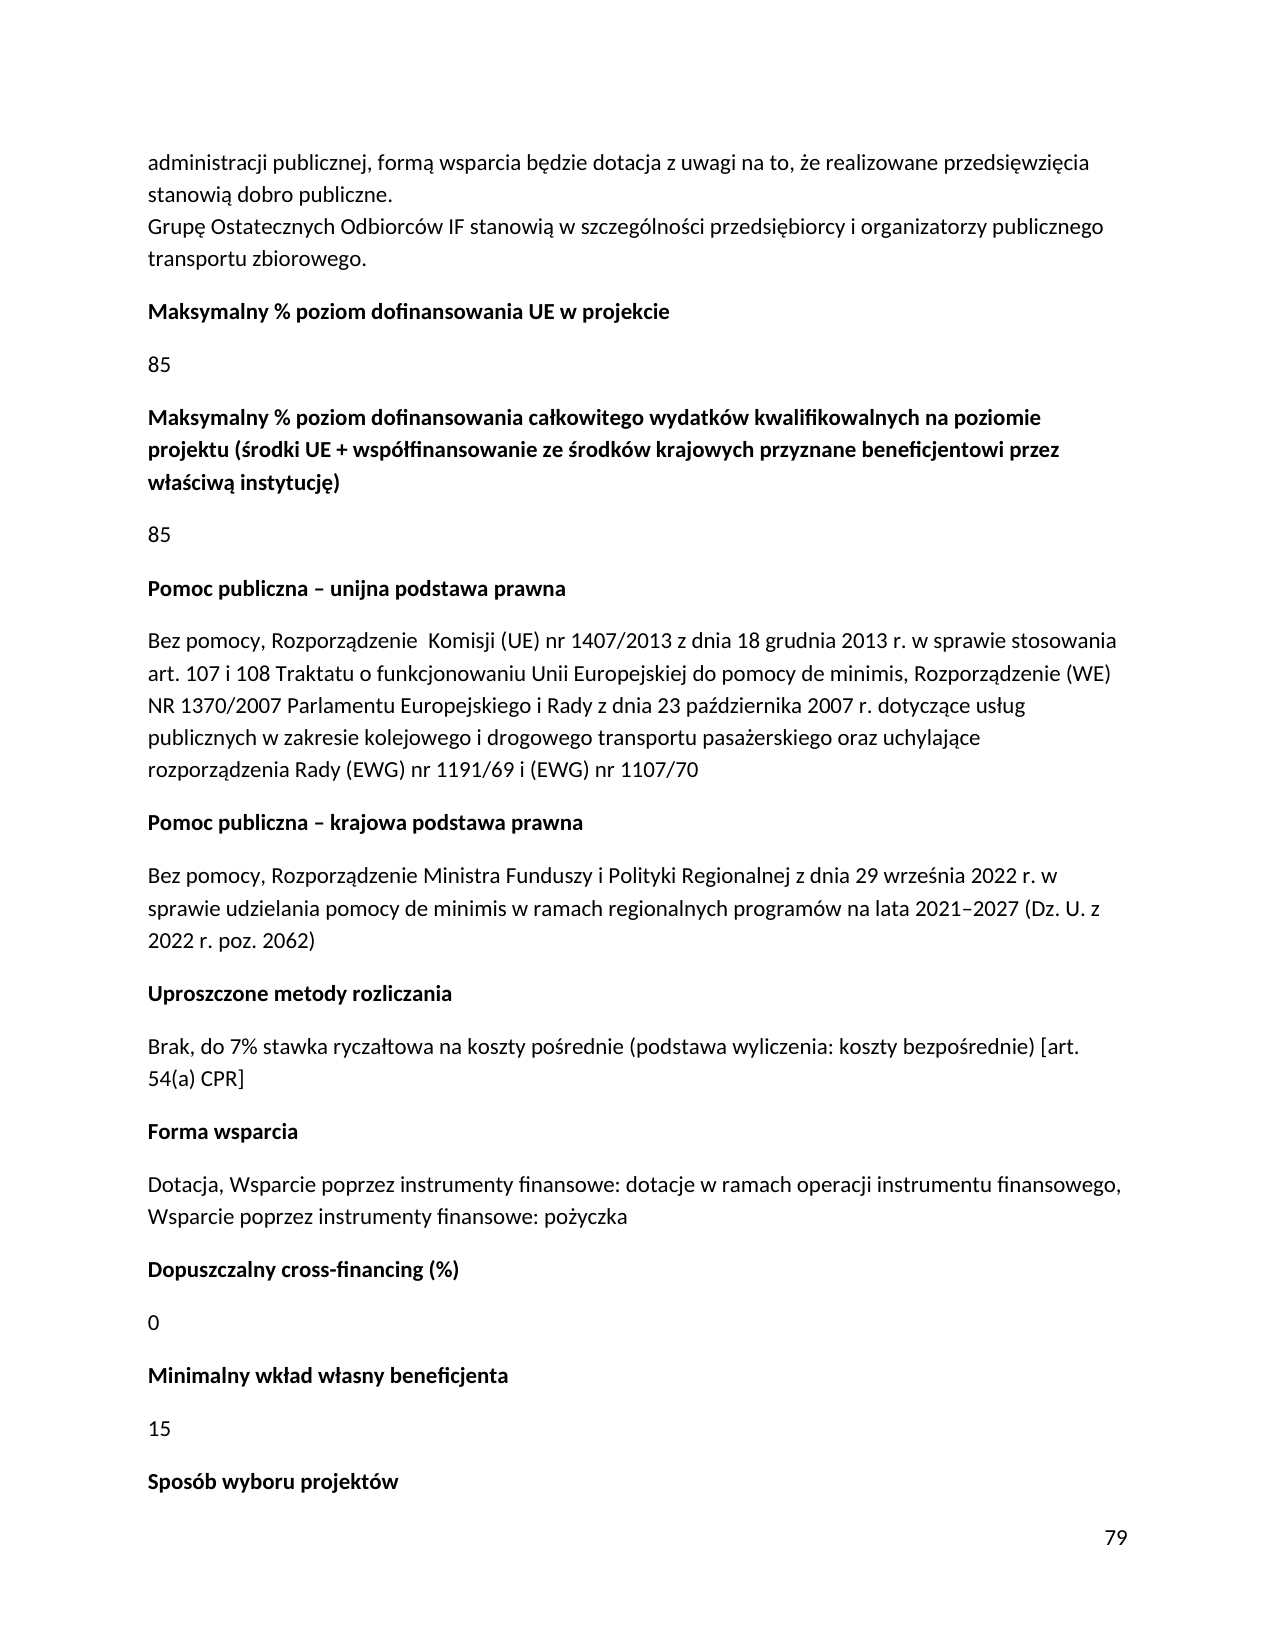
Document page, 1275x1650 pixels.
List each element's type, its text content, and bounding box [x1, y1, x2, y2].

text 85 [148, 521, 1127, 549]
text 15 [148, 1414, 1127, 1442]
text Pomoc publiczna – unijna podstawa prawna [148, 574, 1127, 602]
text 0 [148, 1308, 1127, 1336]
text Maksymalny % poziom dofinansowania UE w projekcie [148, 297, 1127, 325]
text Minimalny wkład własny beneficjenta [148, 1361, 1127, 1389]
text Brak, do 7% stawka ryczałtowa na koszty pośrednie (podstawa wyliczenia: koszty bezpośrednie) [art. 54(a) CPR] [148, 1032, 1127, 1092]
text Forma wsparcia [148, 1117, 1127, 1145]
text Uproszczone metody rozliczania [148, 979, 1127, 1007]
text Pomoc publiczna – krajowa podstawa prawna [148, 808, 1127, 836]
text Dopuszczalny cross-financing (%) [148, 1255, 1127, 1283]
text 85 [148, 350, 1127, 378]
text Bez pomocy, Rozporządzenie Komisji (UE) nr 1407/2013 z dnia 18 grudnia 2013 r. w sprawie stosowania art. 107 i 108 Traktatu o funkcjonowaniu Unii Europejskiej do pomocy de minimis, Rozporządzenie (WE) NR 1370/2007 Parlamentu Europejskiego i Rady z dnia 23 października 2007 r. dotyczące usług publicznych w zakresie kolejowego i drogowego transportu pasażerskiego oraz uchylające rozporządzenia Rady (EWG) nr 1191/69 i (EWG) nr 1107/70 [148, 627, 1127, 783]
text Sposób wyboru projektów [148, 1467, 1127, 1495]
text Maksymalny % poziom dofinansowania całkowitego wydatków kwalifikowalnych na poziomie projektu (środki UE + współfinansowanie ze środków krajowych przyznane beneficjentowi przez właściwą instytucję) [148, 403, 1127, 496]
text Dotacja, Wsparcie poprzez instrumenty finansowe: dotacje w ramach operacji instrumentu finansowego, Wsparcie poprzez instrumenty finansowe: pożyczka [148, 1170, 1127, 1230]
text Bez pomocy, Rozporządzenie Ministra Funduszy i Polityki Regionalnej z dnia 29 września 2022 r. w sprawie udzielania pomocy de minimis w ramach regionalnych programów na lata 2021–2027 (Dz. U. z 2022 r. poz. 2062) [148, 861, 1127, 954]
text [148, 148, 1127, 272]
